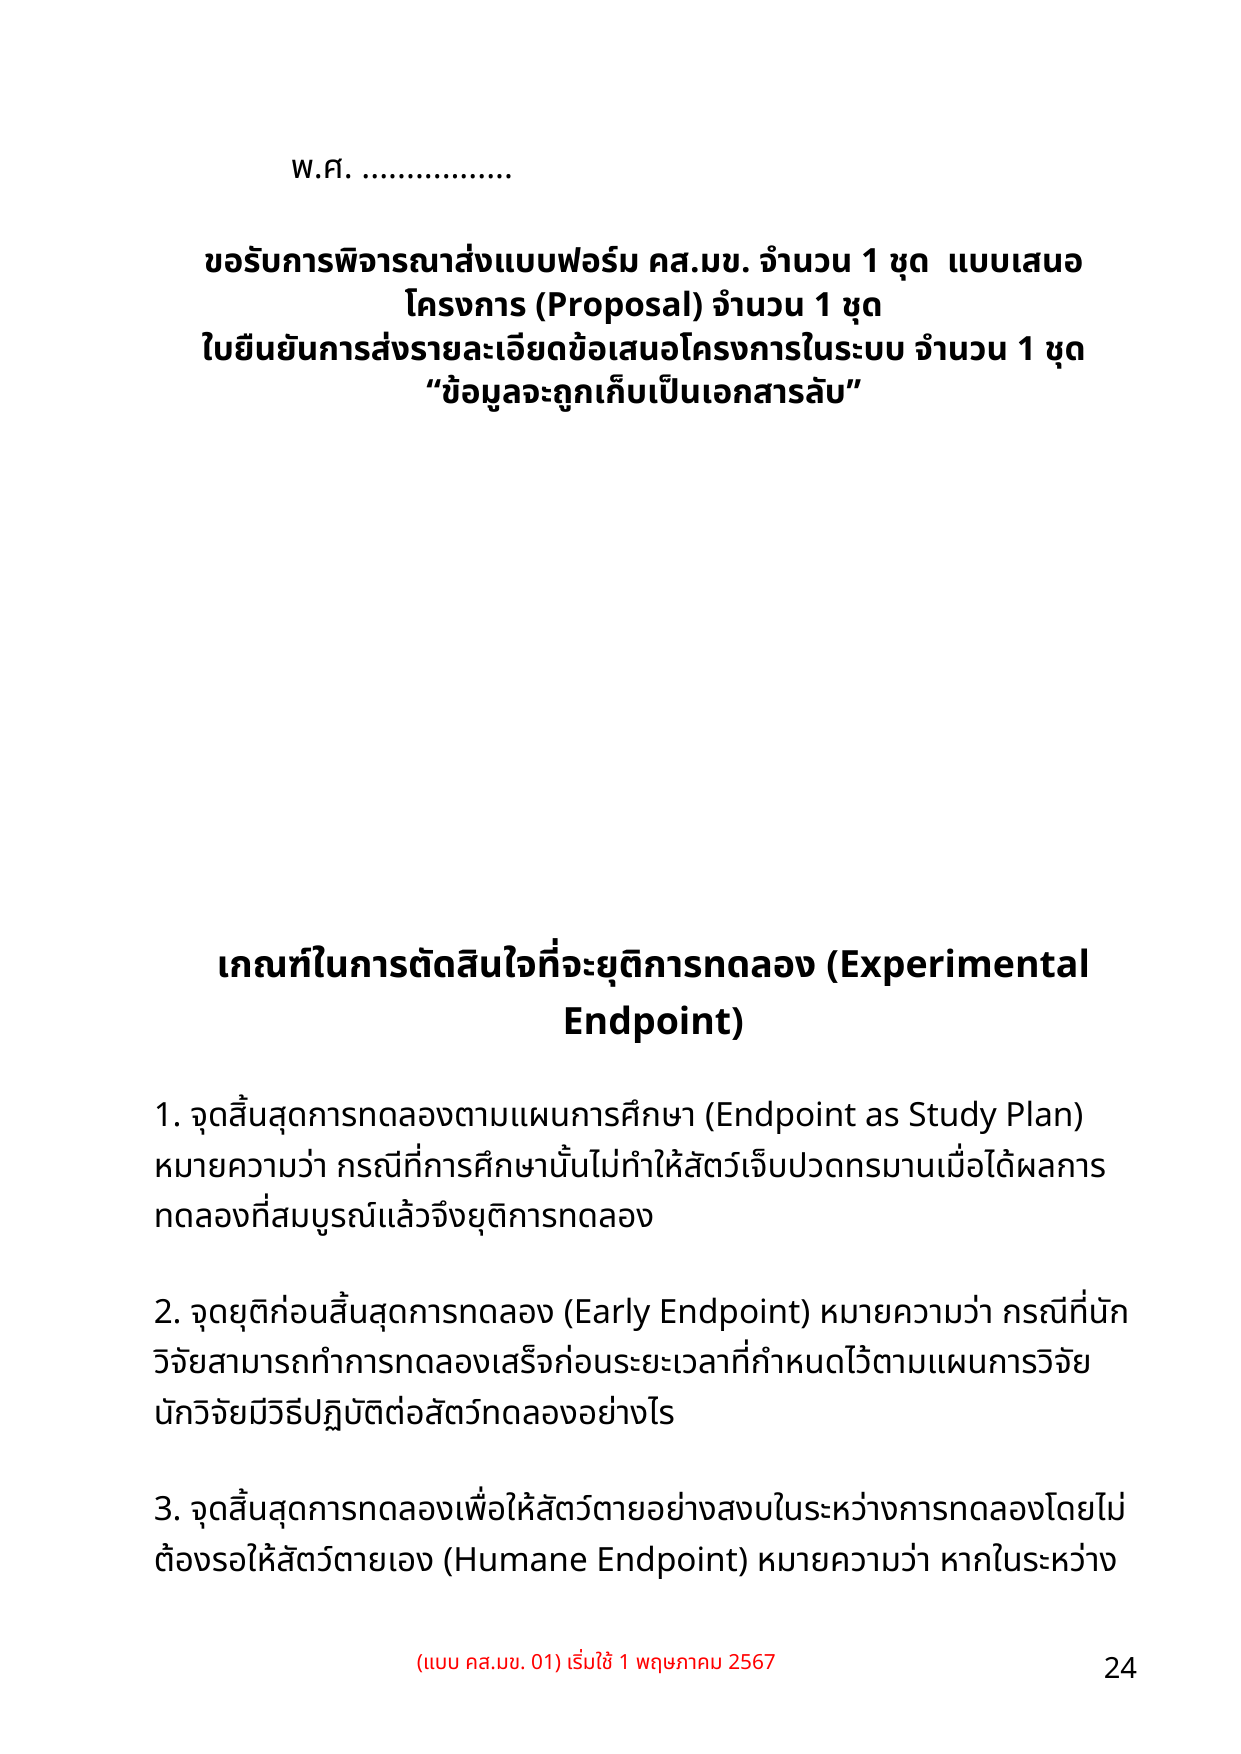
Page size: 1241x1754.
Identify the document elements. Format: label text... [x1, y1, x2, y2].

text 2. จุดยุติก่อนสิ้นสุดการทดลอง (Early Endpoint) หมายความว่า กรณีที่นักวิจัยสามารถทำการทดลองเสร็จก่อนระยะเวลาที่กำหนดไว้ตามแผนการวิจัย นักวิจัยมีวิธีปฏิบัติต่อสัตว์ทดลองอย่างไร [153, 1288, 1137, 1439]
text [153, 1485, 1137, 1586]
text “ข้อมูลจะถูกเก็บเป็นเอกสารลับ” [150, 369, 1137, 412]
text ใบยืนยันการส่งรายละเอียดข้อเสนอโครงการในระบบ จำนวน 1 ชุด [150, 325, 1137, 369]
text 1. จุดสิ้นสุดการทดลองตามแผนการศึกษา (Endpoint as Study Plan) หมายความว่า กรณีที่การศึกษานั้นไม่ทําให้สัตว์เจ็บปวดทรมานเมื่อได้ผลการทดลองที่สมบูรณ์แล้วจึงยุติการทดลอง [153, 1091, 1137, 1242]
text เกณฑ์ในการตัดสินใจที่จะยุติการทดลอง (Experimental Endpoint) [150, 937, 1156, 1046]
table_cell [279, 143, 1018, 194]
text ขอรับการพิจารณาส่งแบบฟอร์ม คส.มข. จำนวน 1 ชุด แบบเสนอโครงการ (Proposal) จำนวน 1 ชุด [150, 237, 1137, 325]
